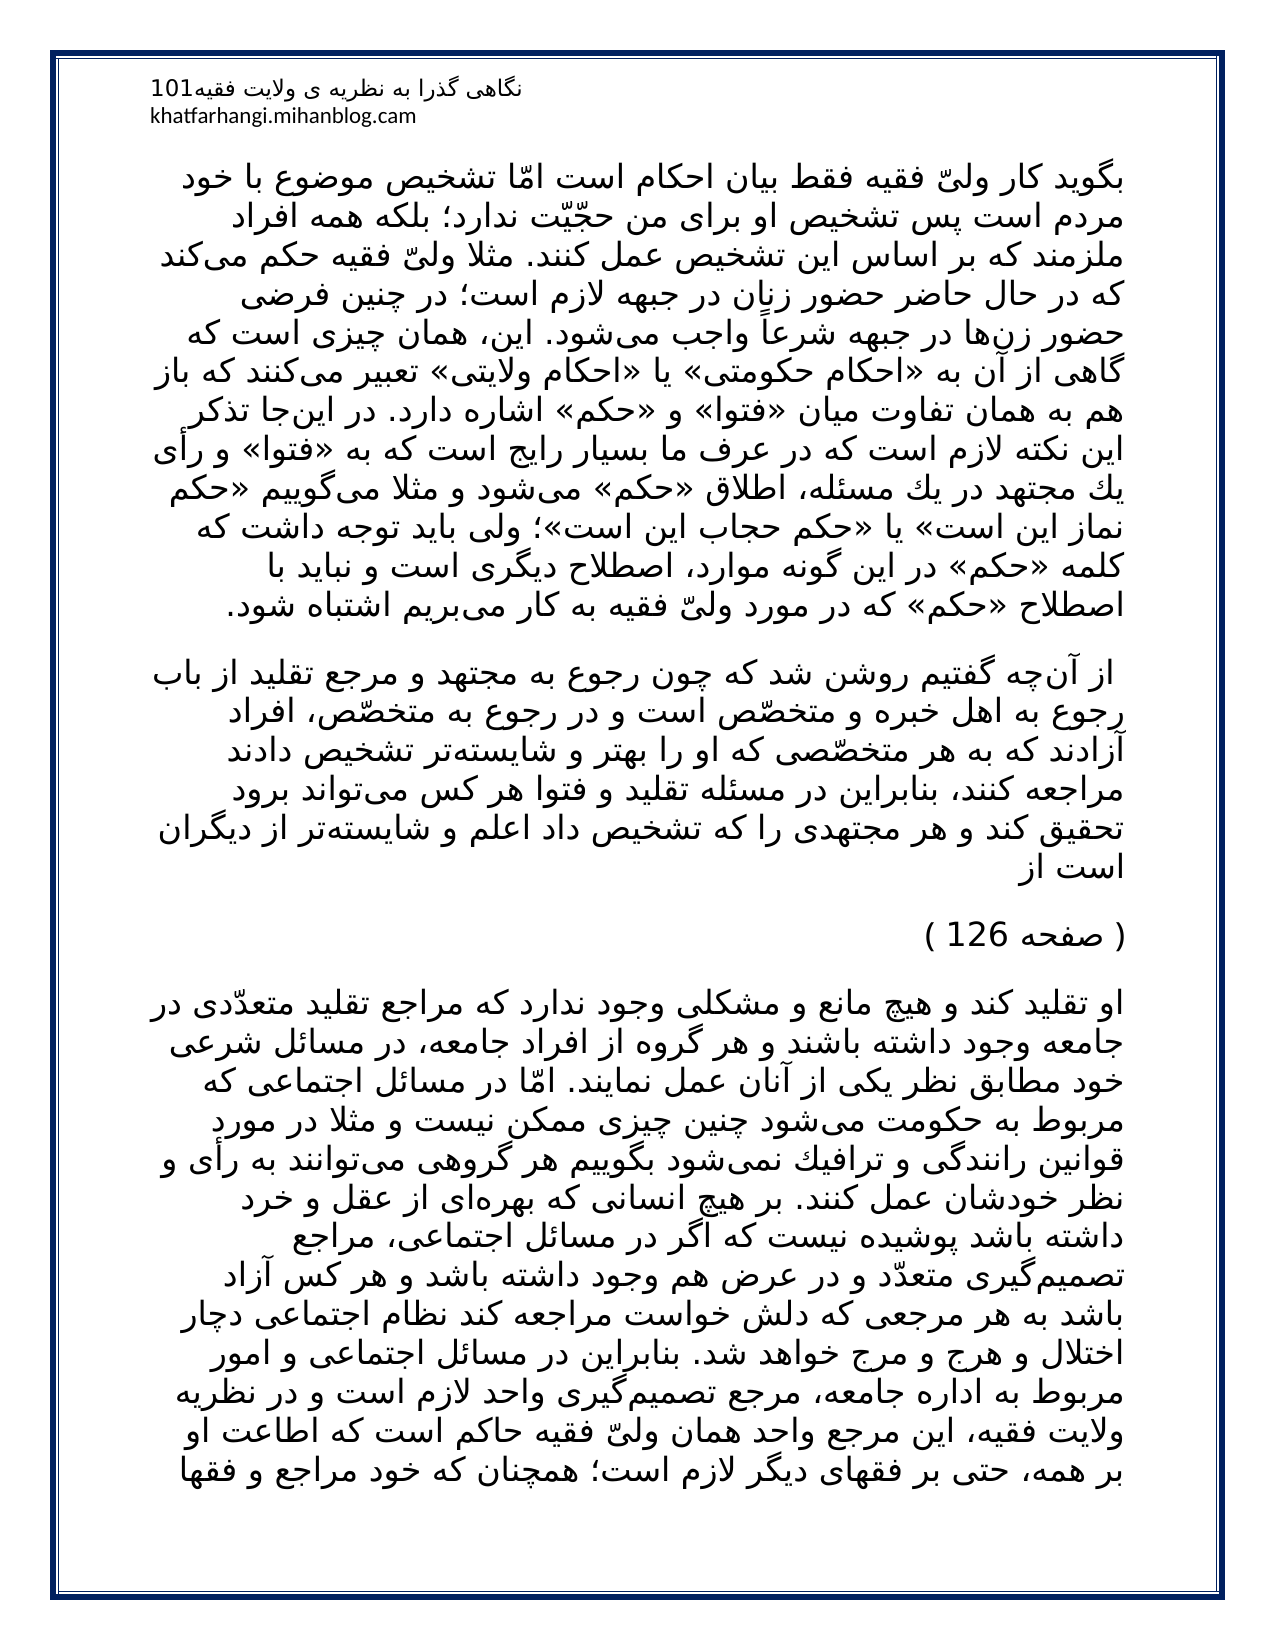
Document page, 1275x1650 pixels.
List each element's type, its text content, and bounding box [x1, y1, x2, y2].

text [150, 158, 1125, 624]
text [150, 984, 1125, 1489]
text ‌‌ از آن‌چه گفتيم روشن شد كه چون رجوع به مجتهد و مرجع تقليد از باب رجوع به اهل خبره و متخصّص است و در رجوع به متخصّص، افراد آزادند كه به هر متخصّصى كه او را بهتر و شايسته‌تر تشخيص دادند مراجعه كنند، بنابراين در مسئله تقليد و فتوا هر كس مى‌تواند برود تحقيق كند و هر مجتهدى را كه تشخيص داد اعلم و شايسته‌تر از ديگران است از [150, 653, 1125, 886]
text ‌﴿ صفحه 126 ﴾ [150, 915, 1125, 955]
